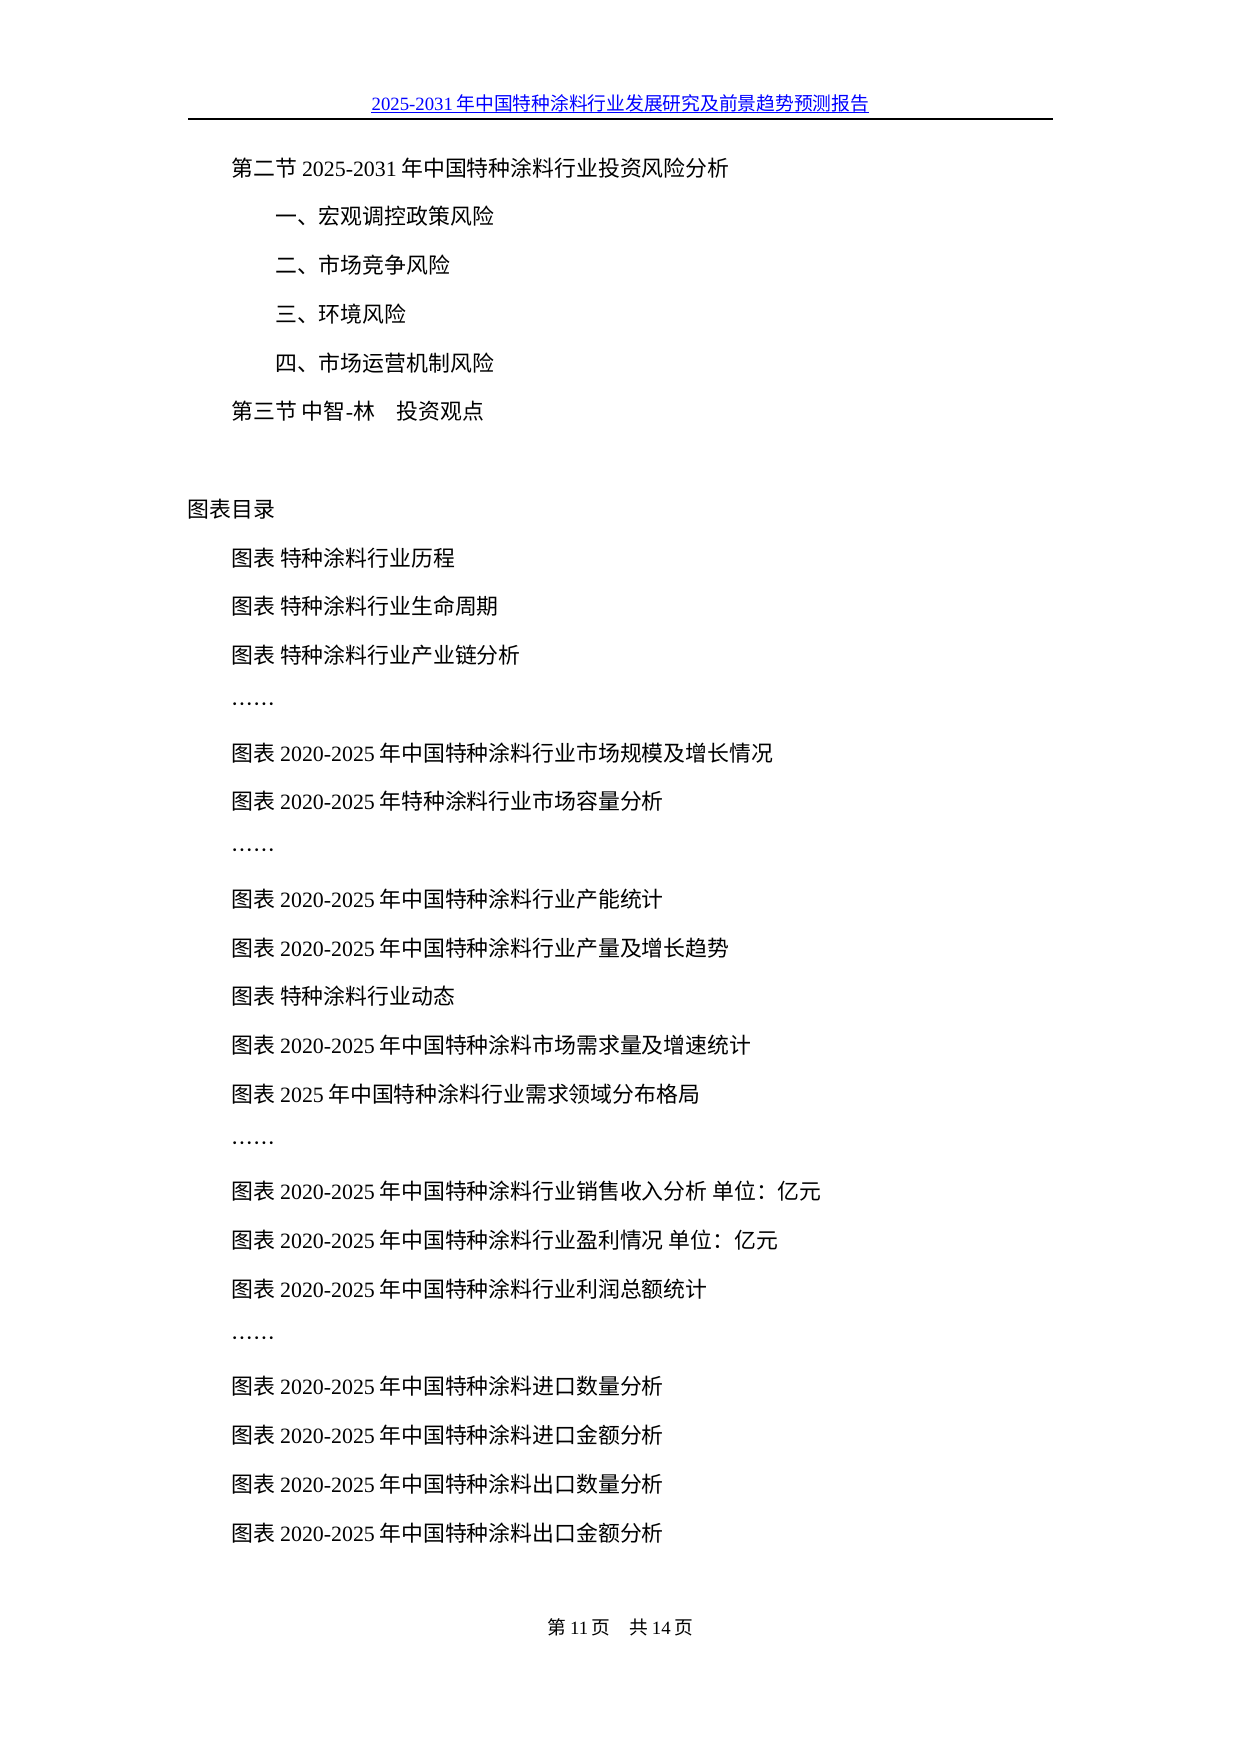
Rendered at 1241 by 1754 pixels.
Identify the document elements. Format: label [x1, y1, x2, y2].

text [187, 150, 1053, 1548]
